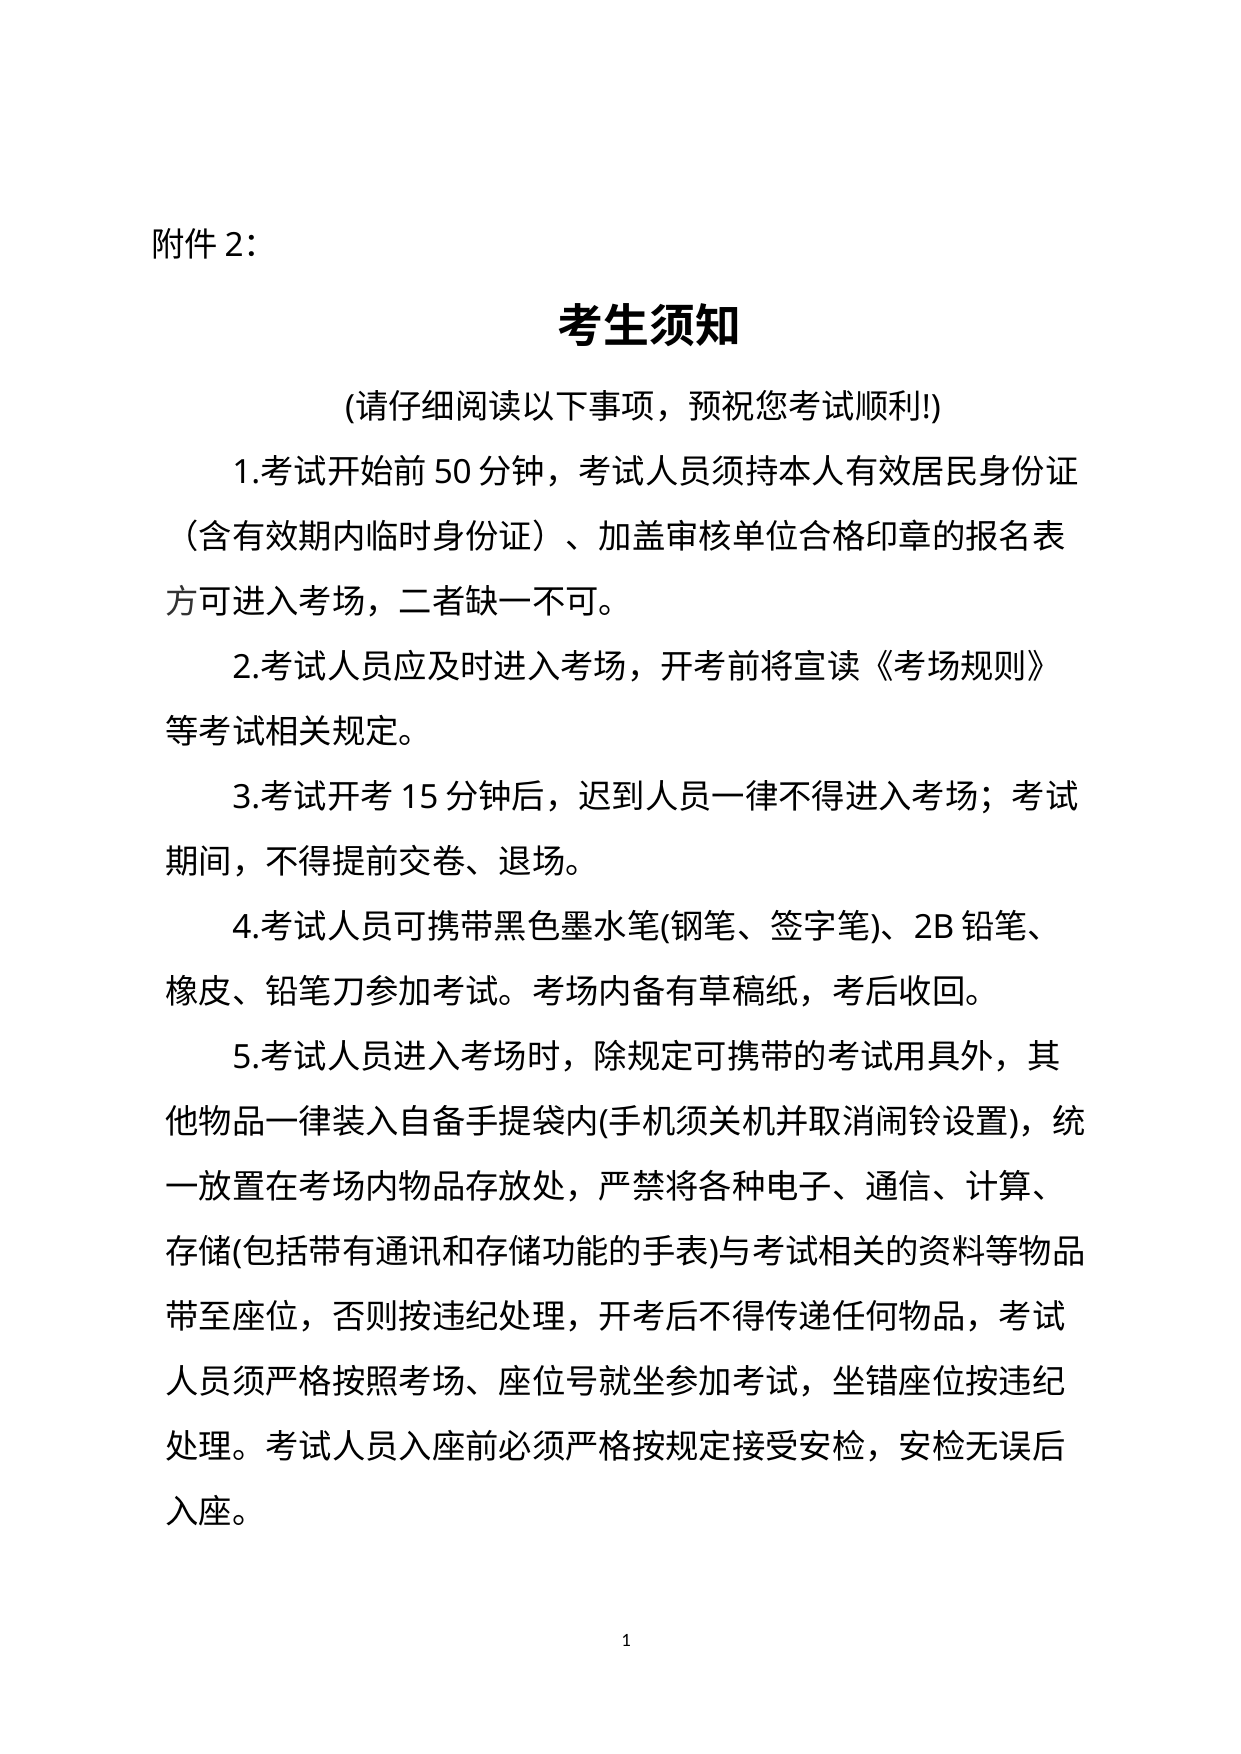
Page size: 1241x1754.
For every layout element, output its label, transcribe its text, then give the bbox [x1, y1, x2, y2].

text 2.考试人员应及时进入考场，开考前将宣读《考场规则》等考试相关规定。 [165, 632, 1087, 762]
text (请仔细阅读以下事项，预祝您考试顺利!) [165, 372, 1087, 437]
text 附件2： [101, 209, 1087, 274]
text 4.考试人员可携带黑色墨水笔(钢笔、签字笔)、2B铅笔、橡皮、铅笔刀参加考试。考场内备有草稿纸，考后收回。 [165, 892, 1087, 1022]
text 考生须知 [165, 274, 1087, 372]
text 5.考试人员进入考场时，除规定可携带的考试用具外，其他物品一律装入自备手提袋内(手机须关机并取消闹铃设置)，统一放置在考场内物品存放处，严禁将各种电子、通信、计算、存储(包括带有通讯和存储功能的手表)与考试相关的资料等物品带至座位，否则按违纪处理，开考后不得传递任何物品，考试人员须严格按照考场、座位号就坐参加考试，坐错座位按违纪处理。考试人员入座前必须严格按规定接受安检，安检无误后入座。 [165, 1022, 1087, 1542]
text 3.考试开考15分钟后，迟到人员一律不得进入考场；考试期间，不得提前交卷、退场。 [165, 762, 1087, 892]
text 1.考试开始前50分钟，考试人员须持本人有效居民身份证（含有效期内临时身份证）、加盖审核单位合格印章的报名表方可进入考场，二者缺一不可。 [165, 437, 1087, 632]
